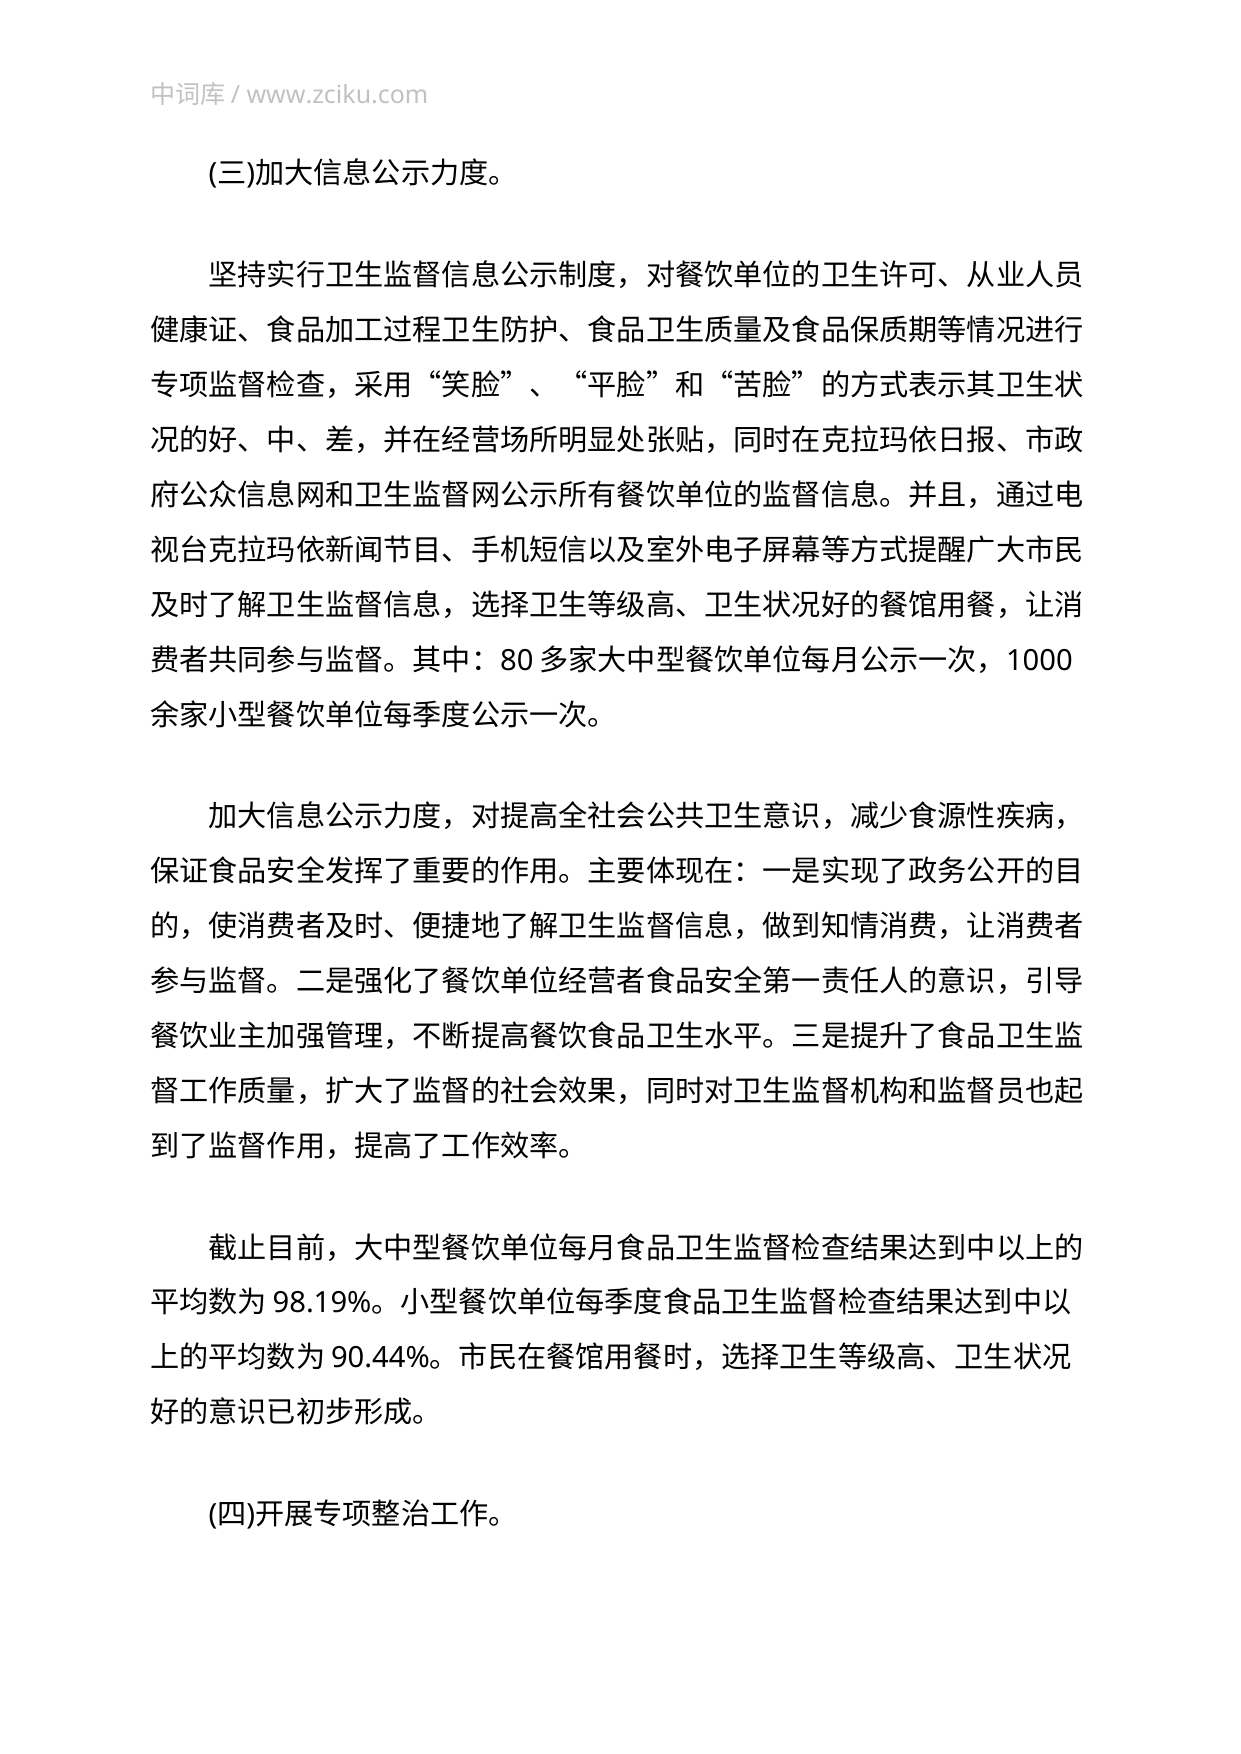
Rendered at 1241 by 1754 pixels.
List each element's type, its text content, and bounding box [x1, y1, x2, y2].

text (三)加大信息公示力度。 [150, 150, 1090, 192]
text (四)开展专项整治工作。 [150, 1491, 1090, 1533]
text 加大信息公示力度，对提高全社会公共卫生意识，减少食源性疾病，保证食品安全发挥了重要的作用。主要体现在：一是实现了政务公开的目的，使消费者及时、便捷地了解卫生监督信息，做到知情消费，让消费者参与监督。二是强化了餐饮单位经营者食品安全第一责任人的意识，引导餐饮业主加强管理，不断提高餐饮食品卫生水平。三是提升了食品卫生监督工作质量，扩大了监督的社会效果，同时对卫生监督机构和监督员也起到了监督作用，提高了工作效率。 [150, 793, 1090, 1165]
text 坚持实行卫生监督信息公示制度，对餐饮单位的卫生许可、从业人员健康证、食品加工过程卫生防护、食品卫生质量及食品保质期等情况进行专项监督检查，采用“笑脸”、“平脸”和“苦脸”的方式表示其卫生状况的好、中、差，并在经营场所明显处张贴，同时在克拉玛依日报、市政府公众信息网和卫生监督网公示所有餐饮单位的监督信息。并且，通过电视台克拉玛依新闻节目、手机短信以及室外电子屏幕等方式提醒广大市民及时了解卫生监督信息，选择卫生等级高、卫生状况好的餐馆用餐，让消费者共同参与监督。其中：80多家大中型餐饮单位每月公示一次，1000余家小型餐饮单位每季度公示一次。 [150, 252, 1090, 733]
text 截止目前，大中型餐饮单位每月食品卫生监督检查结果达到中以上的平均数为98.19%。小型餐饮单位每季度食品卫生监督检查结果达到中以上的平均数为90.44%。市民在餐馆用餐时，选择卫生等级高、卫生状况好的意识已初步形成。 [150, 1224, 1090, 1431]
